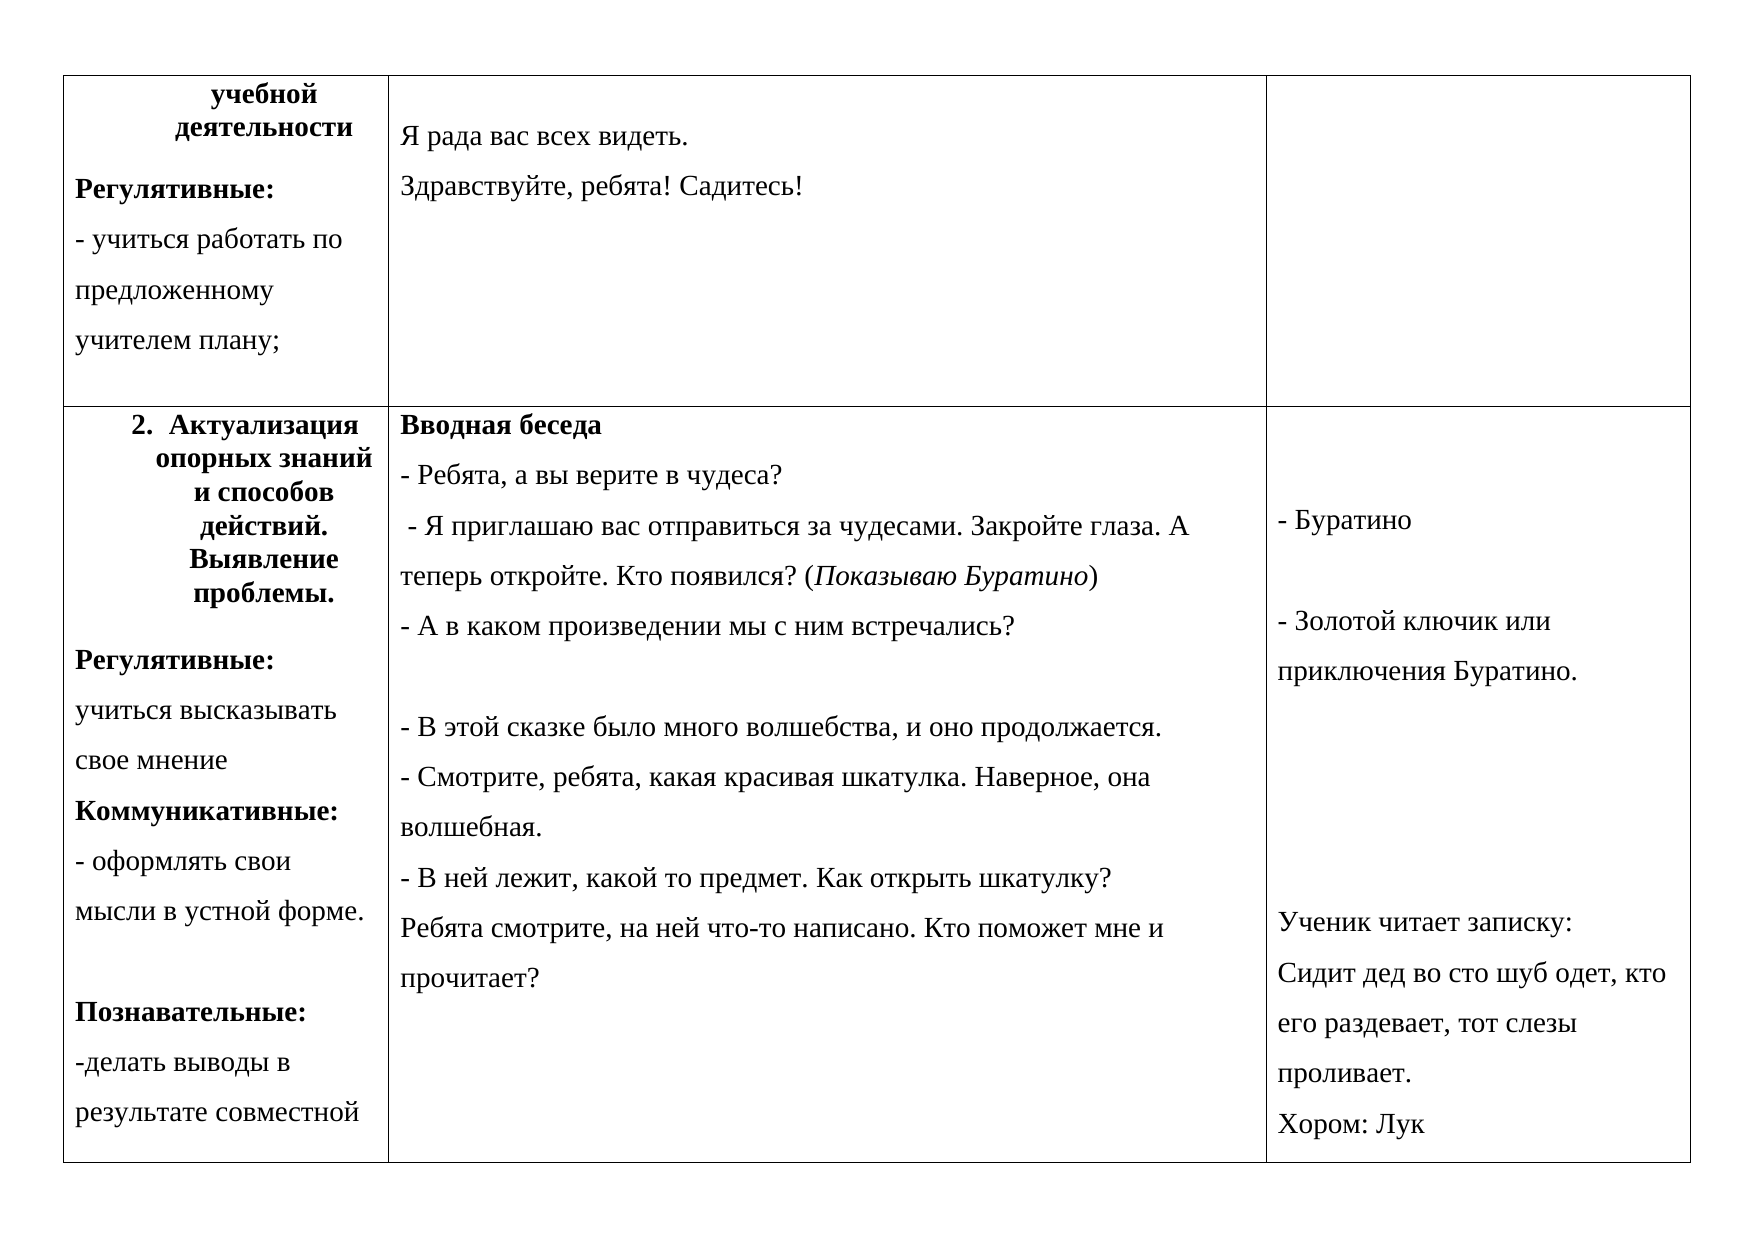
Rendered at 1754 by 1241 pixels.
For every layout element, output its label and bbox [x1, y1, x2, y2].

table_cell [64, 76, 388, 406]
table_cell [64, 407, 388, 1162]
table_cell [389, 76, 1266, 406]
table_cell [389, 407, 1266, 1162]
table_cell [1267, 407, 1690, 1162]
table_cell [1267, 76, 1690, 406]
